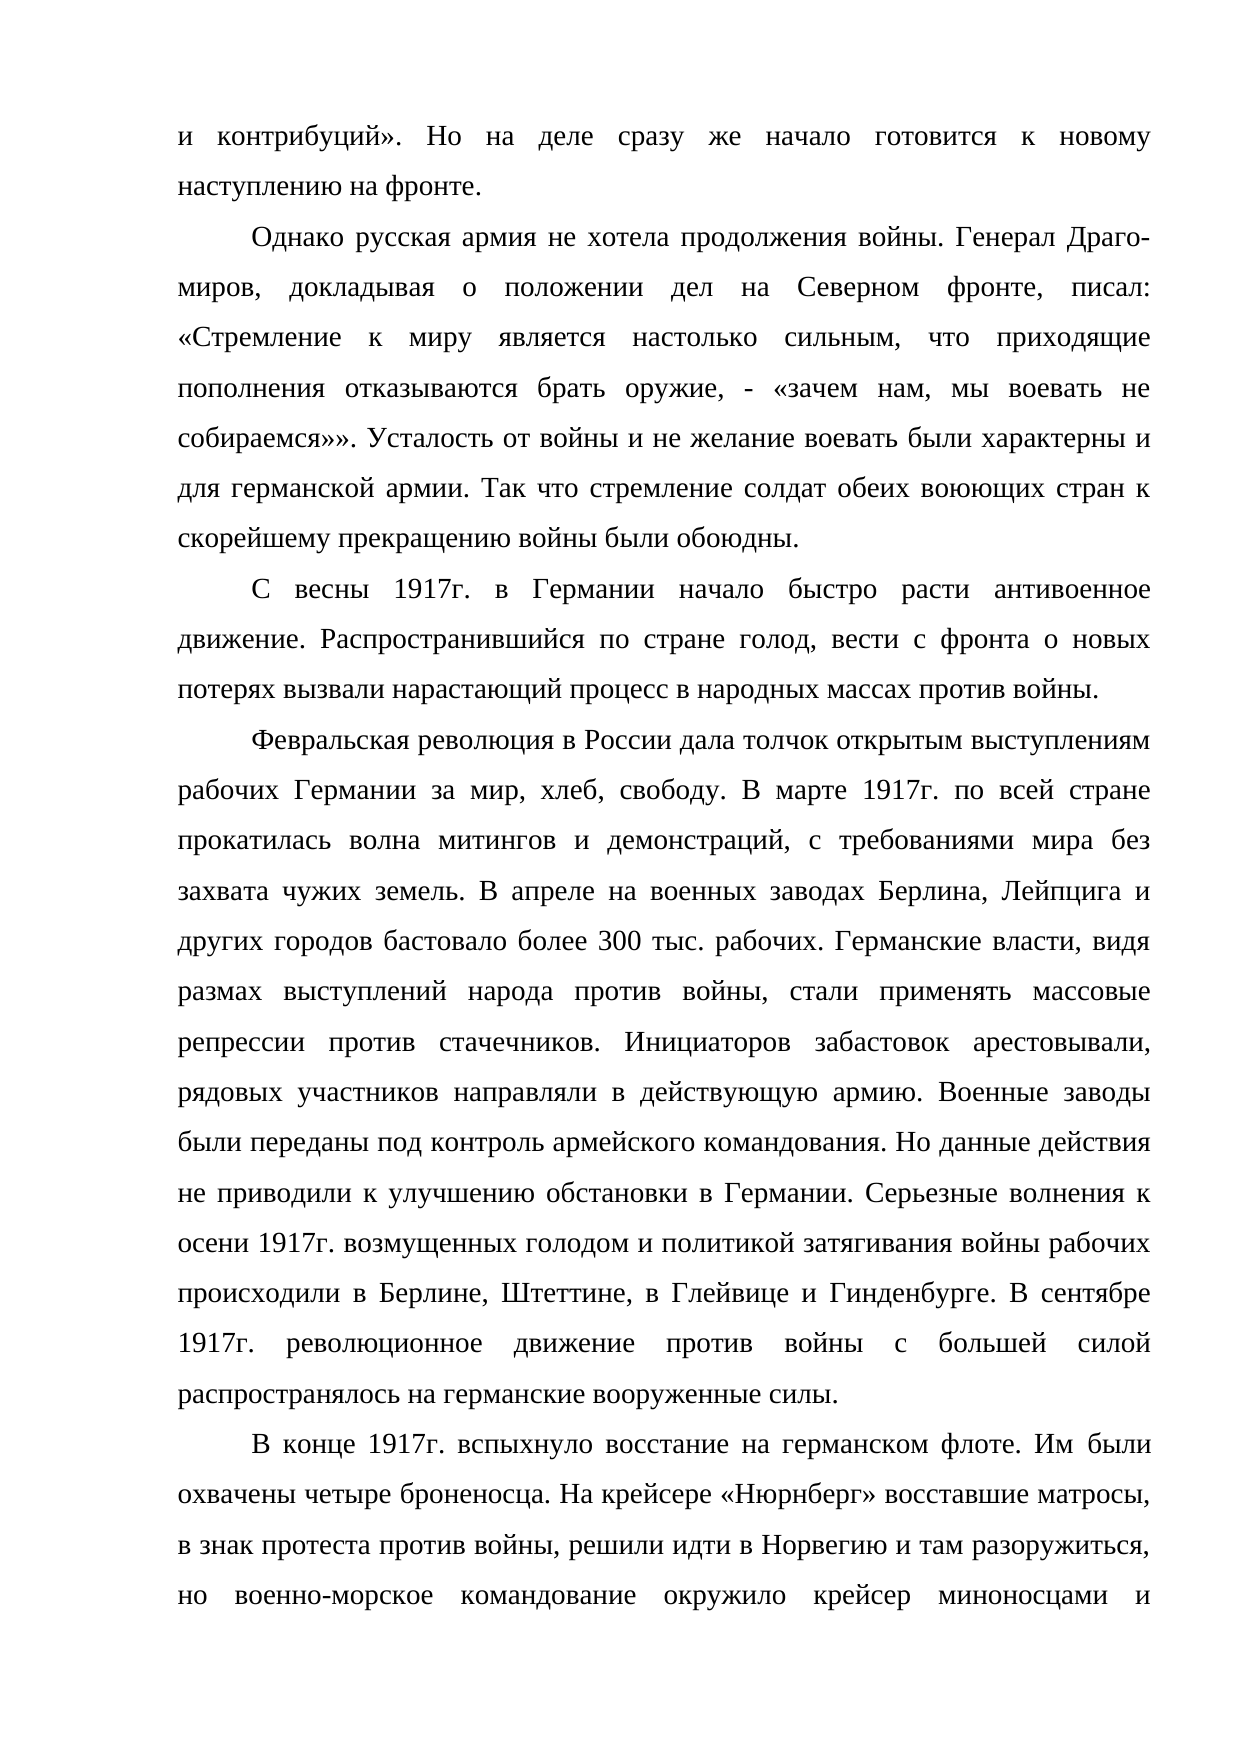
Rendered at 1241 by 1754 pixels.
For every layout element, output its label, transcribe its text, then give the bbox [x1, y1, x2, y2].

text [177, 1426, 1152, 1611]
text Февральская революция в России дала толчок открытым выступлениям рабочих Германии за мир, хлеб, свободу. В марте 1917г. по всей стране прокатилась волна митингов и демонстраций, с требованиями мира без захвата чужих земель. В апреле на военных заводах Берлина, Лейпцига и других городов бастовало более 300 тыс. рабочих. Германские власти, видя размах выступлений народа против войны, стали применять массовые репрессии против стачечников. Инициаторов забастовок арестовывали, рядовых участников направляли в действующую армию. Военные заводы были переданы под контроль армейского командования. Но данные действия не приводили к улучшению обстановки в Германии. Серьезные волнения к осени 1917г. возмущенных голодом и политикой затягивания войны рабочих происходили в Берлине, Штеттине, в Глейвице и Гинденбурге. В сентябре 1917г. революционное движение против войны с большей силой распространялось на германские вооруженные силы. [177, 722, 1152, 1409]
text С весны 1917г. в Германии начало быстро расти антивоенное движение. Распространившийся по стране голод, вести с фронта о новых потерях вызвали нарастающий процесс в народных массах против войны. [177, 571, 1152, 705]
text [177, 118, 1152, 202]
text Однако русская армия не хотела продолжения войны. Генерал Драго-миров, докладывая о положении дел на Северном фронте, писал: «Стремление к миру является настолько сильным, что приходящие пополнения отказываются брать оружие, - «зачем нам, мы воевать не собираемся»». Усталость от войны и не желание воевать были характерны и для германской армии. Так что стремление солдат обеих воюющих стран к скорейшему прекращению войны были обоюдны. [177, 219, 1152, 554]
